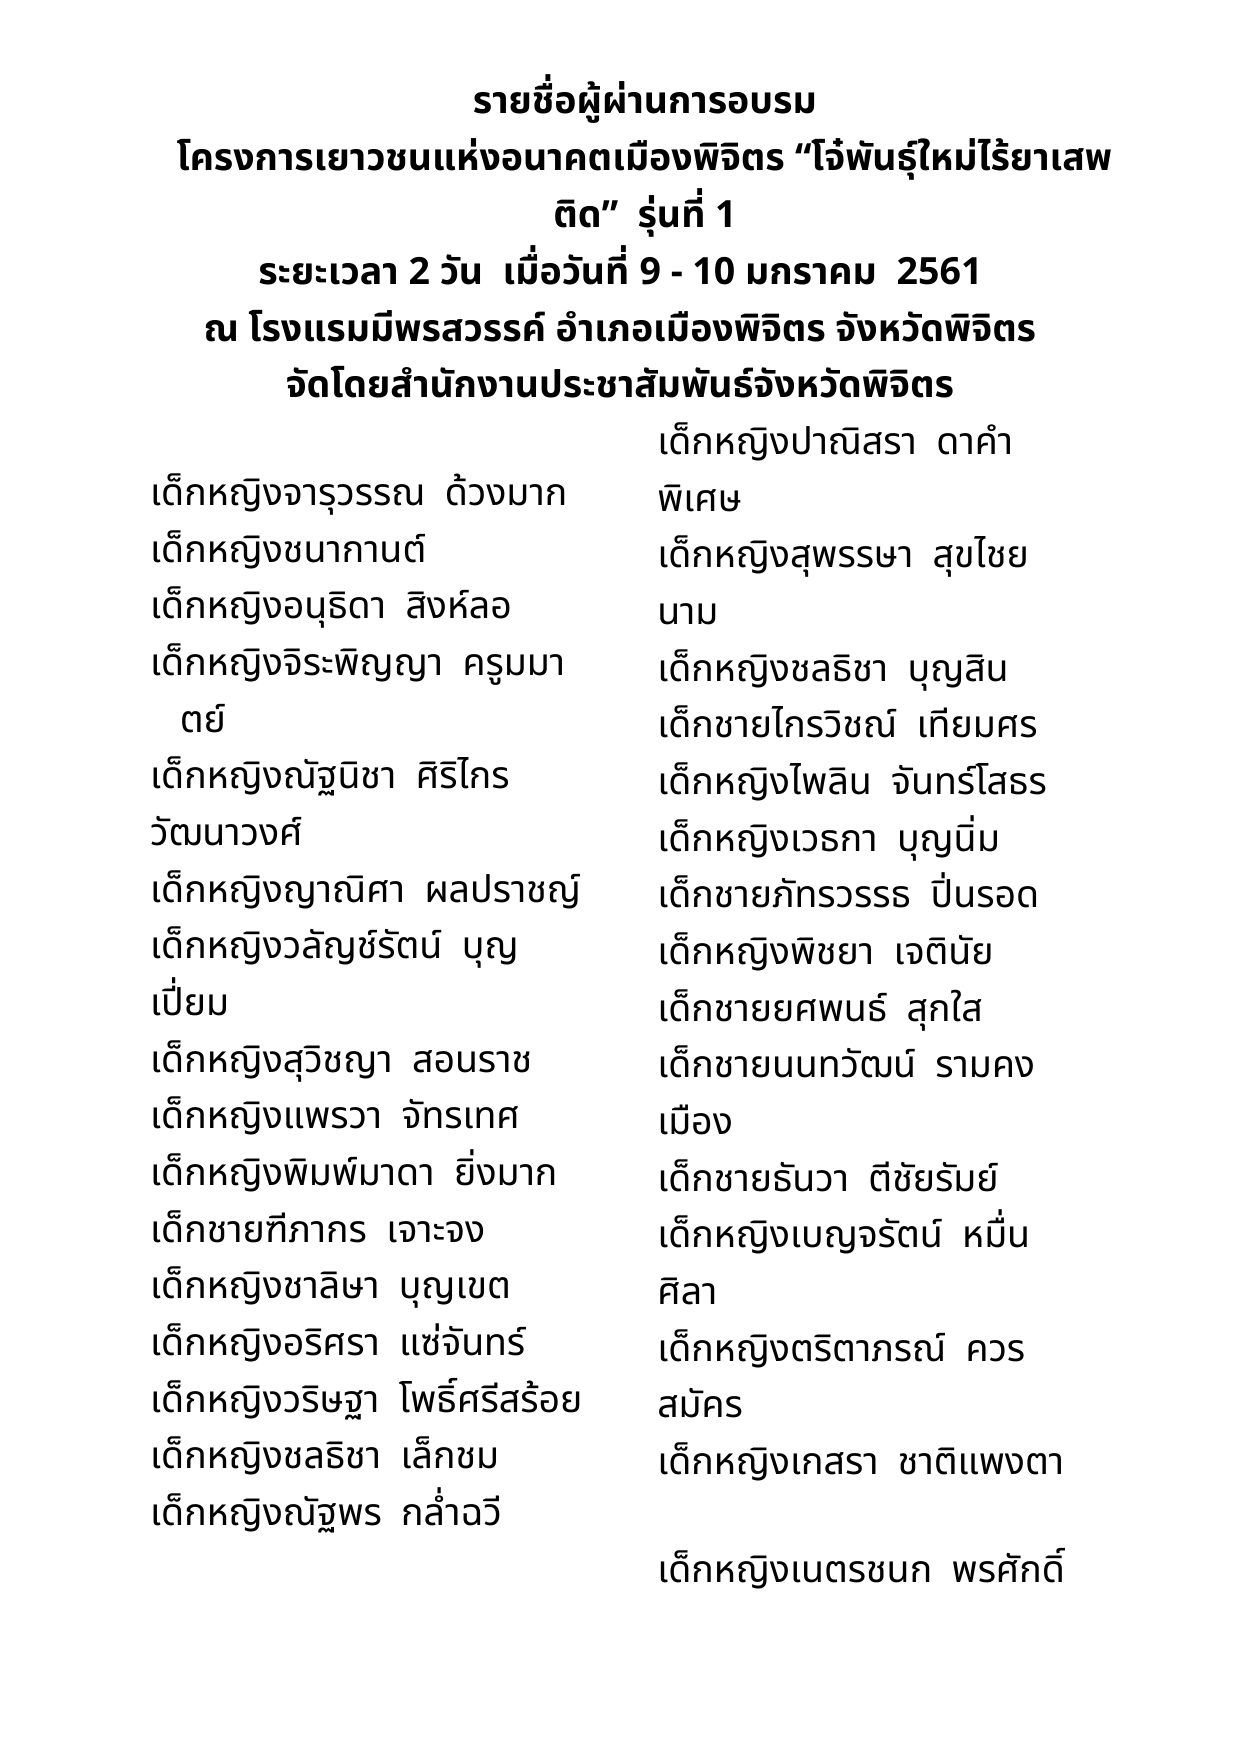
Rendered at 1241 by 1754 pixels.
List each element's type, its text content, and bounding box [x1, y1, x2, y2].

text เด็กชายภัทรวรรธ ปิ่นรอด [657, 868, 1090, 924]
text เด็กหญิงเบญจรัตน์ หมื่นศิลา [657, 1208, 1090, 1321]
text เด็กชายนนทวัฒน์ รามคงเมือง [657, 1038, 1090, 1151]
text เด็กชายยศพนธ์ สุกใส [657, 981, 1090, 1038]
text เด็กหญิงเนตรชนก พรศักดิ์ [657, 1542, 1090, 1599]
text ณ โรงแรมมีพรสวรรค์ อำเภอเมืองพิจิตร จังหวัดพิจิตร [150, 301, 1090, 358]
text เด็กหญิงอริศรา แซ่จันทร์ [150, 1316, 583, 1372]
text เด็กหญิงอนุธิดา สิงห์ลอ [150, 579, 583, 636]
text เด็กหญิงสุพรรษา สุขไชยนาม [657, 528, 1090, 641]
text เด็กหญิงณัฐนิชา ศิริไกรวัฒนาวงศ์ [150, 749, 583, 862]
text เด็กหญิงแพรวา จัทรเทศ [150, 1089, 583, 1146]
text เด็กหญิงพิชยา เจตินัย [657, 924, 1090, 981]
text โครงการเยาวชนแห่งอนาคตเมืองพิจิตร “โจ๋พันธุ์ใหม่ไร้ยาเสพติด” รุ่นที่ 1 [150, 131, 1139, 244]
text เด็กหญิงตริตาภรณ์ ควรสมัคร [657, 1321, 1090, 1434]
text เด็กหญิงจิระพิญญา ครูมมาตย์ [150, 636, 583, 749]
text เด็กชายธันวา ตีชัยรัมย์ [657, 1151, 1090, 1208]
text จัดโดยสำนักงานประชาสัมพันธ์จังหวัดพิจิตร [150, 358, 1090, 414]
text เด็กหญิงชนากานต์ [150, 522, 583, 579]
text เด็กหญิงวริษฐา โพธิ์ศรีสร้อย [150, 1372, 583, 1429]
text เด็กหญิงญาณิศา ผลปราชญ์ [150, 862, 583, 919]
text เด็กหญิงชลธิชา บุญสิน [657, 641, 1090, 698]
text ระยะเวลา 2 วัน เมื่อวันที่ 9 - 10 มกราคม 2561 [150, 244, 1090, 301]
text เด็กหญิงวลัญช์รัตน์ บุญเปี่ยม [150, 919, 583, 1032]
text เด็กหญิงจารุวรรณ ด้วงมาก [150, 466, 583, 522]
text เด็กหญิงณัฐพร กล่ำฉวี [150, 1486, 583, 1542]
text รายชื่อผู้ผ่านการอบรม [150, 74, 1139, 131]
text เด็กหญิงชาลิษา บุญเขต [150, 1259, 583, 1316]
text เด็กชายฑีภากร เจาะจง [150, 1202, 583, 1259]
text เด็กหญิงไพลิน จันทร์โสธร [657, 754, 1090, 811]
text เด็กหญิงพิมพ์มาดา ยิ่งมาก [150, 1146, 583, 1202]
text เด็กหญิงปาณิสรา ดาคำพิเศษ [657, 414, 1090, 528]
text เด็กหญิงสุวิชญา สอนราช [150, 1032, 583, 1089]
text เด็กหญิงเกสรา ชาติแพงตา [657, 1434, 1090, 1491]
text เด็กหญิงเวธกา บุญนิ่ม [657, 811, 1090, 868]
text เด็กชายไกรวิชณ์ เทียมศร [657, 698, 1090, 754]
text เด็กหญิงชลธิชา เล็กชม [150, 1429, 583, 1486]
